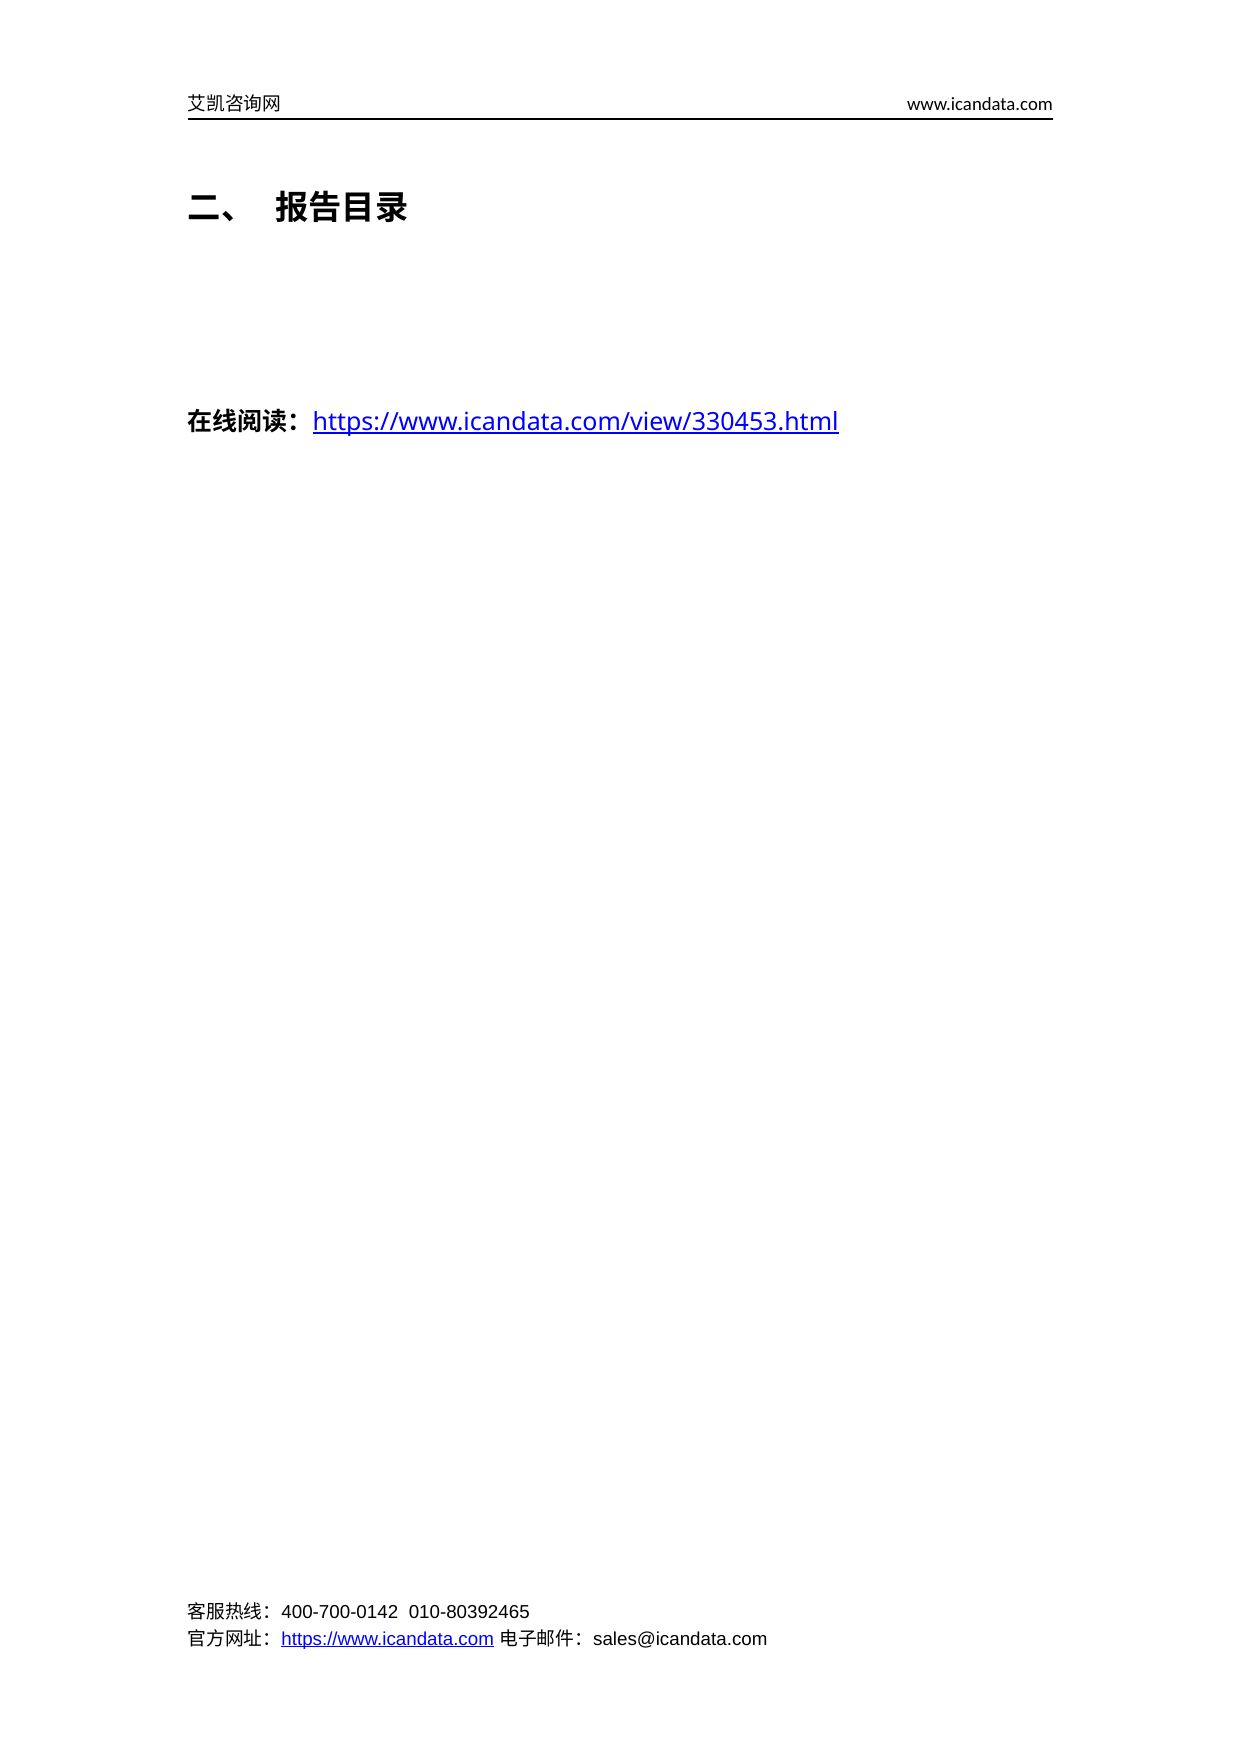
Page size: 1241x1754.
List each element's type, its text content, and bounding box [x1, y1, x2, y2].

text 在线阅读：https://www.icandata.com/view/330453.html [187, 387, 1053, 452]
subtitle 报告目录 [187, 172, 1053, 237]
